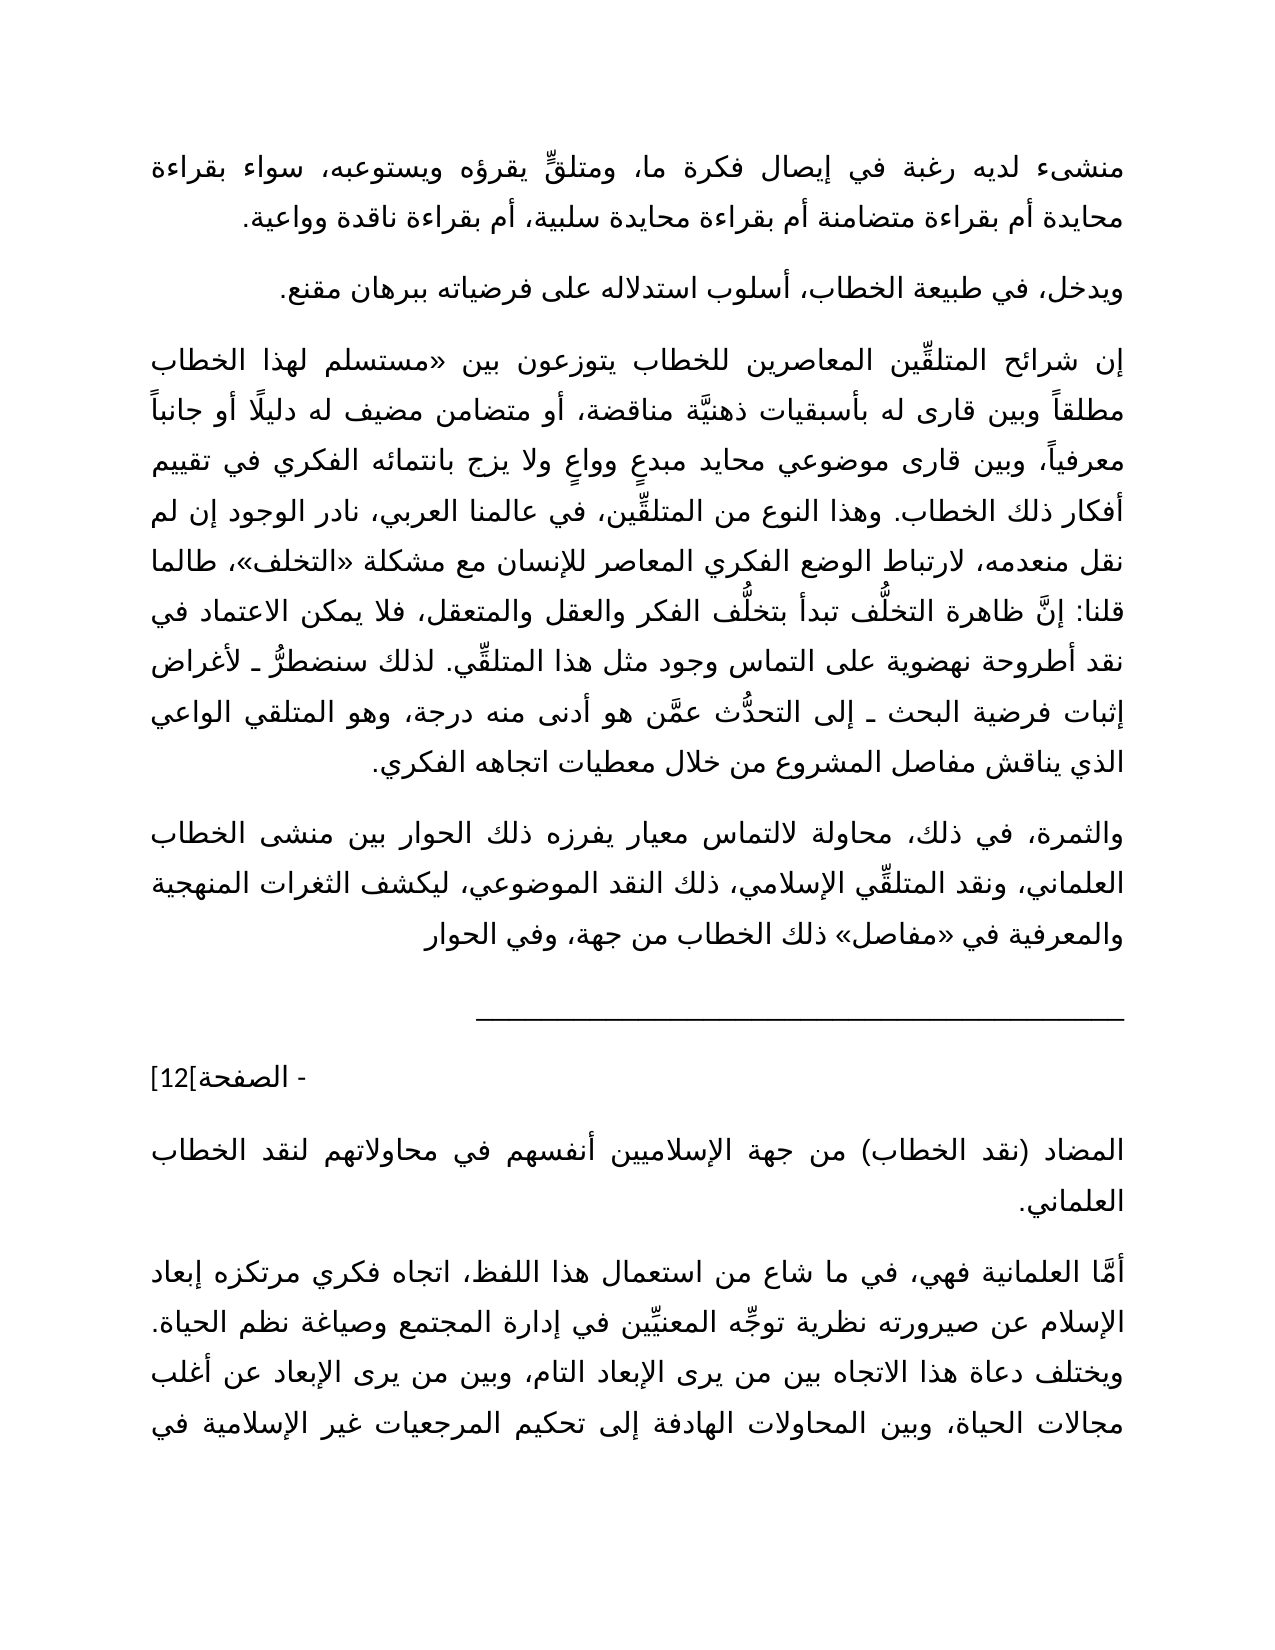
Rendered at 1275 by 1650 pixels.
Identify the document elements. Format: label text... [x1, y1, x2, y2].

text ________________________________________ [150, 988, 1125, 1022]
text إن شرائح المتلقِّين المعاصرين للخطاب يتوزعون بين «مستسلم لهذا الخطاب مطلقاً وبين قارى له بأسبقيات ذهنيَّة مناقضة، أو متضامن مضيف له دليلًا أو جانباً معرفياً، وبين قارى موضوعي محايد مبدعٍ وواعٍ ولا يزج بانتمائه الفكري في تقييم أفكار ذلك الخطاب. وهذا النوع من المتلقِّين، في عالمنا العربي، نادر الوجود إن لم نقل منعدمه، لارتباط الوضع الفكري المعاصر للإنسان مع مشكلة «التخلف»، طالما قلنا: إنَّ ظاهرة التخلُّف تبدأ بتخلُّف الفكر والعقل والمتعقل، فلا يمكن الاعتماد في نقد أطروحة نهضوية على التماس وجود مثل هذا المتلقِّي. لذلك سنضطرُّ ـ لأغراض إثبات فرضية البحث ـ إلى التحدُّث عمَّن هو أدنى منه درجة، وهو المتلقي الواعي الذي يناقش مفاصل المشروع من خلال معطيات اتجاهه الفكري. [150, 343, 1125, 779]
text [150, 150, 1125, 234]
text [12[الصفحة - [150, 1059, 1125, 1095]
text ويدخل، في طبيعة الخطاب، أسلوب استدلاله على فرضياته ببرهان مقنع. [150, 271, 1125, 305]
text والثمرة، في ذلك، محاولة لالتماس معيار يفرزه ذلك الحوار بين منشى الخطاب العلماني، ونقد المتلقِّي الإسلامي، ذلك النقد الموضوعي، ليكشف الثغرات المنهجية والمعرفية في «مفاصل» ذلك الخطاب من جهة، وفي الحوار [150, 816, 1125, 950]
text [150, 1255, 1125, 1439]
text المضاد (نقد الخطاب) من جهة الإسلاميين أنفسهم في محاولاتهم لنقد الخطاب العلماني. [150, 1133, 1125, 1217]
